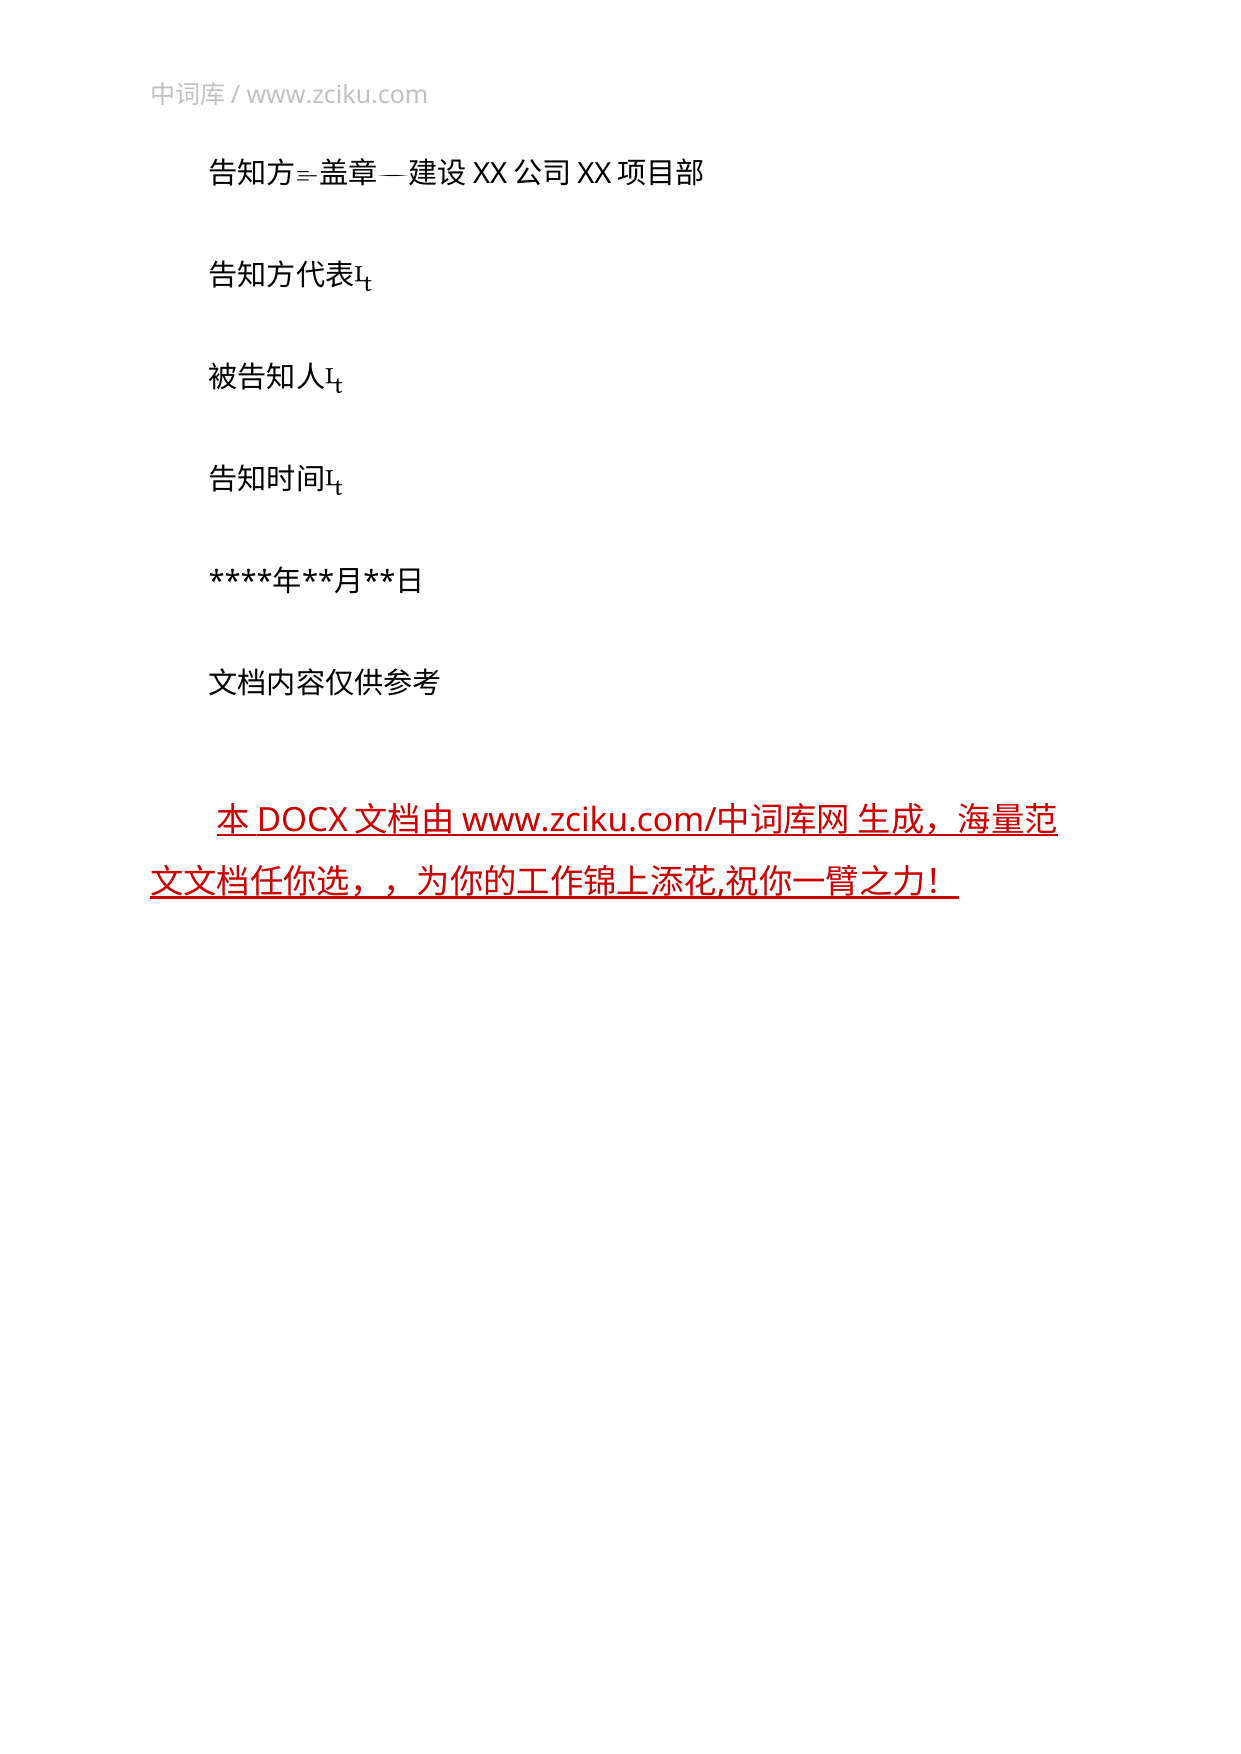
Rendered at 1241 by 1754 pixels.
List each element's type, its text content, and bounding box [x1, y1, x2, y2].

text 告知方代表 [150, 252, 1090, 294]
text 告知方盖章建设XX公司XX项目部 [150, 150, 1090, 192]
text 本DOCX文档由 www.zciku.com/中词库网 生成，海量范文文档任你选，，为你的工作锦上添花,祝你一臂之力！ [150, 792, 1090, 903]
text 被告知人 [150, 354, 1090, 396]
text ****年**月**日 [150, 557, 1090, 600]
text 文档内容仅供参考 [150, 659, 1090, 702]
text 告知时间 [150, 456, 1090, 498]
